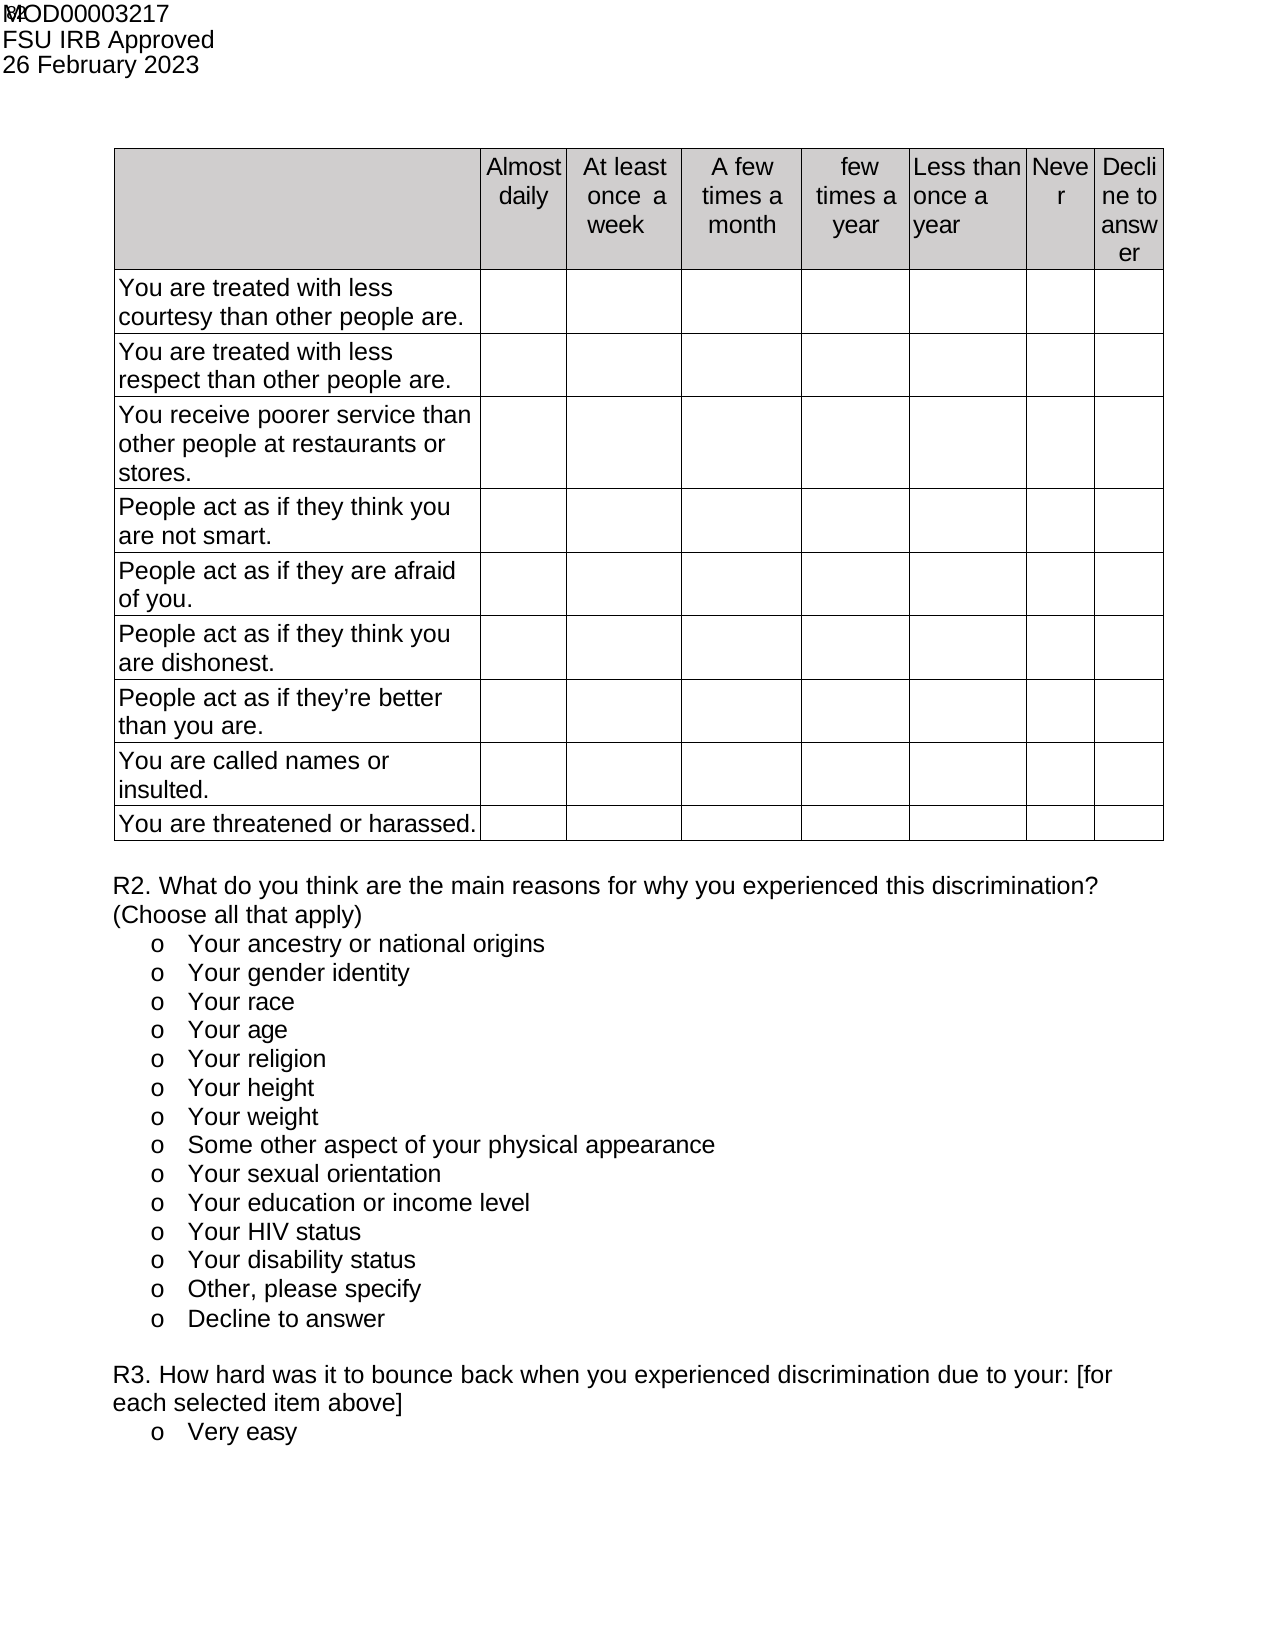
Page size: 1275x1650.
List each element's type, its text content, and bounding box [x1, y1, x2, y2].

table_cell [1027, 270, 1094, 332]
list Decline to answer [150, 1303, 1273, 1333]
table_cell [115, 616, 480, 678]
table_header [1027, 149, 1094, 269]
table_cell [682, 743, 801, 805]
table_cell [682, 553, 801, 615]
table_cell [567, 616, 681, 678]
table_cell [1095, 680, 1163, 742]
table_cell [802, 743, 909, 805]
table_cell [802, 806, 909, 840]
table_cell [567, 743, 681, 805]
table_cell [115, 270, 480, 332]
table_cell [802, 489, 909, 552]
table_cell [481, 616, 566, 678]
list Your weight [150, 1102, 1273, 1131]
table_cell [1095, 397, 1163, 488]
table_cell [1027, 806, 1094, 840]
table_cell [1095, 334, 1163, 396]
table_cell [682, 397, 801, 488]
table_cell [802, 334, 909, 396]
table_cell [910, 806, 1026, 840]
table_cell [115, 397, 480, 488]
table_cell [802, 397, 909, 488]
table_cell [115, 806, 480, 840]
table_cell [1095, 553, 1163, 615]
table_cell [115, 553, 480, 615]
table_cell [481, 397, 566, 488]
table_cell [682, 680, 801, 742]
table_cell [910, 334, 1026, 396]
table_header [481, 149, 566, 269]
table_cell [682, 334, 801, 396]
list Other, please specify [150, 1274, 1273, 1303]
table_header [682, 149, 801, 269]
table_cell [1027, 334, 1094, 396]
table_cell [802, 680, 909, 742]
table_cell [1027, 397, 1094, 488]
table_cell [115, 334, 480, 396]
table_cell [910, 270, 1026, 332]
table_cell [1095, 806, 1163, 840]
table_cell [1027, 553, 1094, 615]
list Your disability status [150, 1246, 1273, 1274]
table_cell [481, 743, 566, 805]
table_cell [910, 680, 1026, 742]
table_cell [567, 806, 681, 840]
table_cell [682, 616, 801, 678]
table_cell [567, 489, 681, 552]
text R2. What do you think are the main reasons for why you experienced this discrimination? (Choose all that apply) [112, 871, 1162, 928]
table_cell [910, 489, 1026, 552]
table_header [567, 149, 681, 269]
list Your gender identity [150, 958, 1273, 987]
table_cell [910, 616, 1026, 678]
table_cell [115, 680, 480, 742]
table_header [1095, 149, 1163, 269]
list Very easy [150, 1417, 1273, 1448]
list Your HIV status [150, 1217, 1273, 1246]
list Your age [150, 1016, 1273, 1044]
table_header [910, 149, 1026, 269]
list Your ancestry or national origins [150, 928, 1273, 958]
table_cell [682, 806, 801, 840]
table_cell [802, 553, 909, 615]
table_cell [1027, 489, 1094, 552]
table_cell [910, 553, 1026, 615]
list Your height [150, 1073, 1273, 1102]
text R3. How hard was it to bounce back when you experienced discrimination due to your: [for each selected item above] [112, 1359, 1149, 1417]
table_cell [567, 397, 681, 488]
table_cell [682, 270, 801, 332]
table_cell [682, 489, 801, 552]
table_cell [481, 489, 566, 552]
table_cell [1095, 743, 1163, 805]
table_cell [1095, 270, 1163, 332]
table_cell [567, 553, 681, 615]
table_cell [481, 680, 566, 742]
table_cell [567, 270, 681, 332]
list Some other aspect of your physical appearance [150, 1131, 1273, 1159]
list Your education or income level [150, 1188, 1273, 1217]
list Your sexual orientation [150, 1159, 1273, 1188]
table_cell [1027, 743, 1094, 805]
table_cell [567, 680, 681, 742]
list Your religion [150, 1044, 1273, 1073]
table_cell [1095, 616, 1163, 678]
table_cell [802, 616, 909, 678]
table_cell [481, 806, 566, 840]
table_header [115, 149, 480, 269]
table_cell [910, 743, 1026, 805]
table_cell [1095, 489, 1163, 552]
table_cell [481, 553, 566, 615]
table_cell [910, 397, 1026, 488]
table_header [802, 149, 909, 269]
list Your race [150, 987, 1273, 1016]
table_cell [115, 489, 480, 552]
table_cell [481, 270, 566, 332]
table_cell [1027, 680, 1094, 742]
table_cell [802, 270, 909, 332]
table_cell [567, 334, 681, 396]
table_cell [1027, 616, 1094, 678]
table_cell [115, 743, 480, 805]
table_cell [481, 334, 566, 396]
